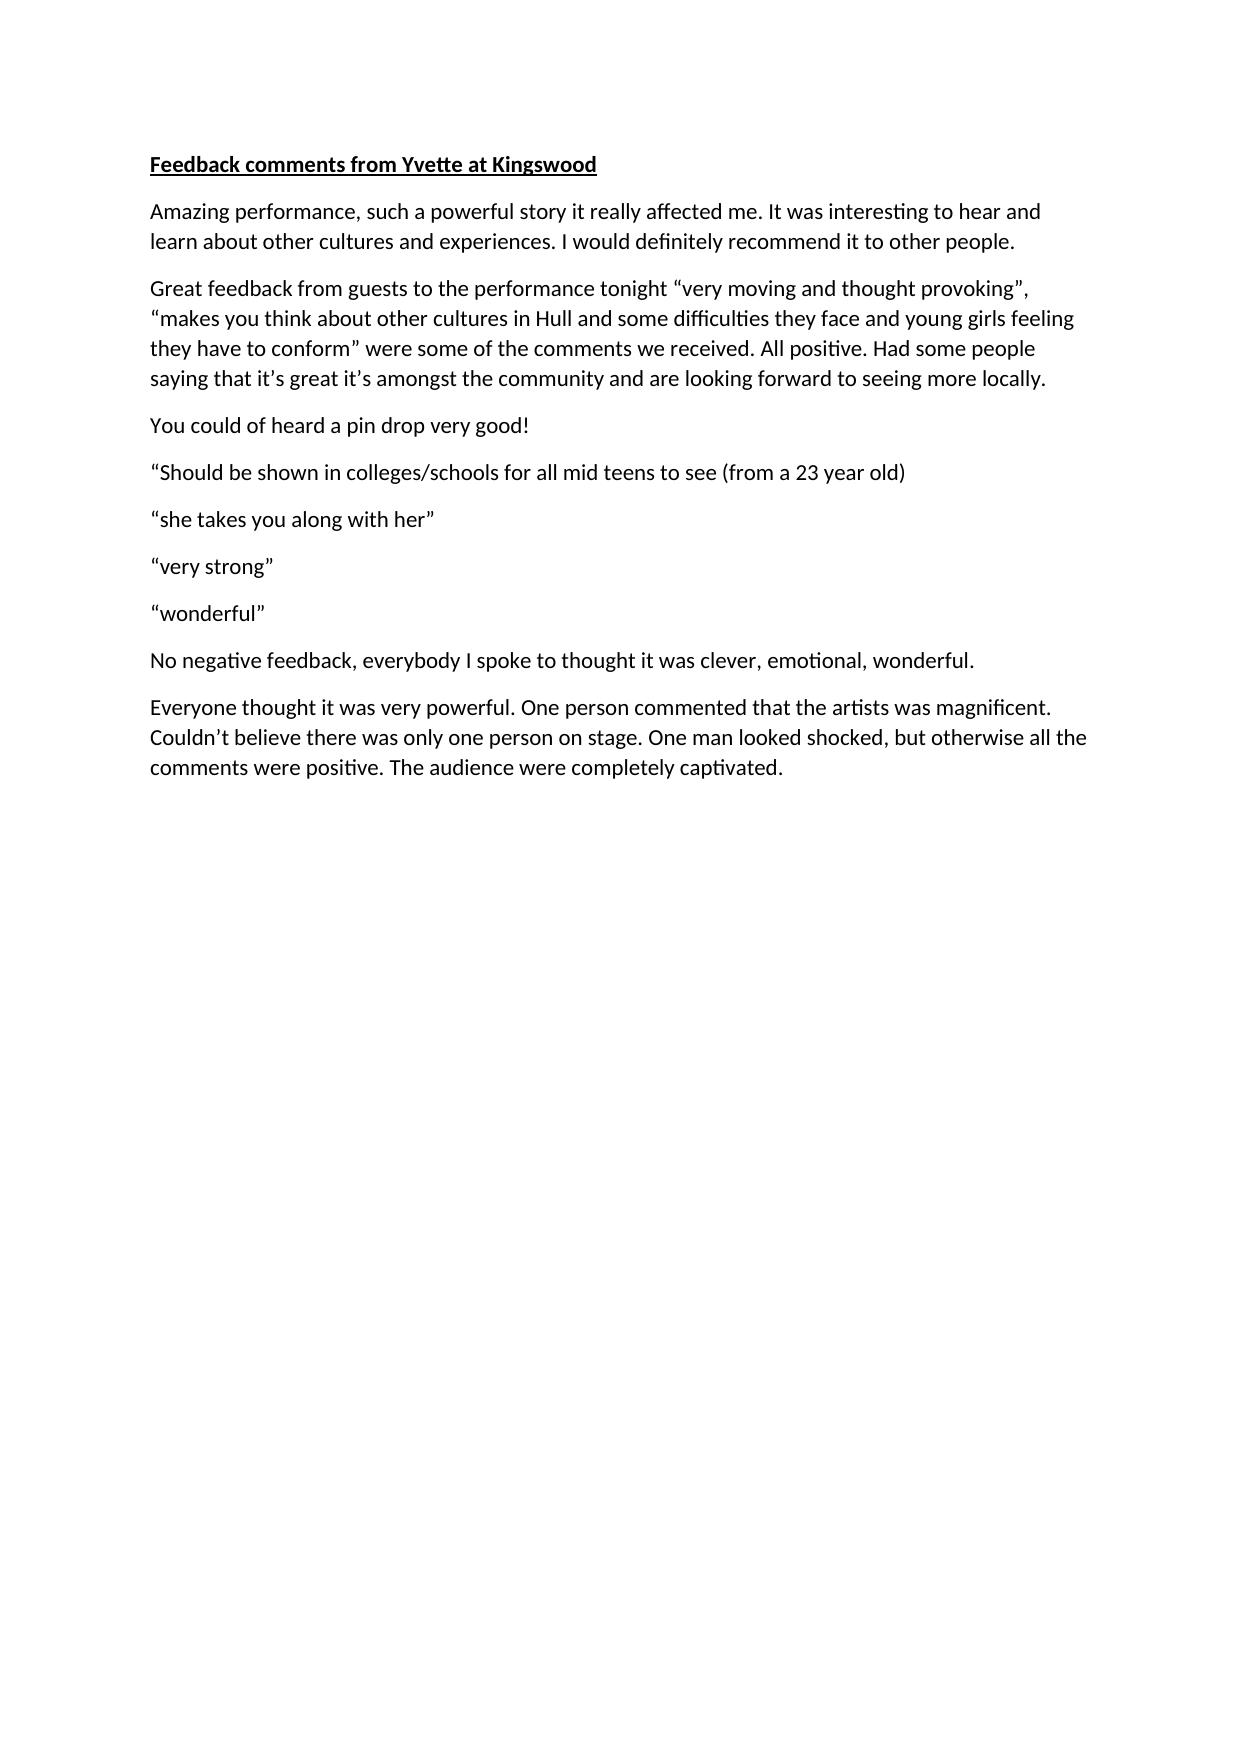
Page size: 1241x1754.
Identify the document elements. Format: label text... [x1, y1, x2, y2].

text No negative feedback, everybody I spoke to thought it was clever, emotional, wonderful. [150, 646, 1090, 674]
text “she takes you along with her” [150, 505, 1090, 533]
text Feedback comments from Yvette at Kingswood [150, 150, 1090, 178]
text “Should be shown in colleges/schools for all mid teens to see (from a 23 year old) [150, 458, 1090, 486]
text Amazing performance, such a powerful story it really affected me. It was interesting to hear and learn about other cultures and experiences. I would definitely recommend it to other people. [150, 197, 1090, 255]
text You could of heard a pin drop very good! [150, 411, 1090, 439]
text “wonderful” [150, 599, 1090, 627]
text Everyone thought it was very powerful. One person commented that the artists was magnificent. Couldn’t believe there was only one person on stage. One man looked shocked, but otherwise all the comments were positive. The audience were completely captivated. [150, 693, 1090, 781]
text “very strong” [150, 552, 1090, 580]
text Great feedback from guests to the performance tonight “very moving and thought provoking”, “makes you think about other cultures in Hull and some difficulties they face and young girls feeling they have to conform” were some of the comments we received. All positive. Had some people saying that it’s great it’s amongst the community and are looking forward to seeing more locally. [150, 274, 1090, 393]
